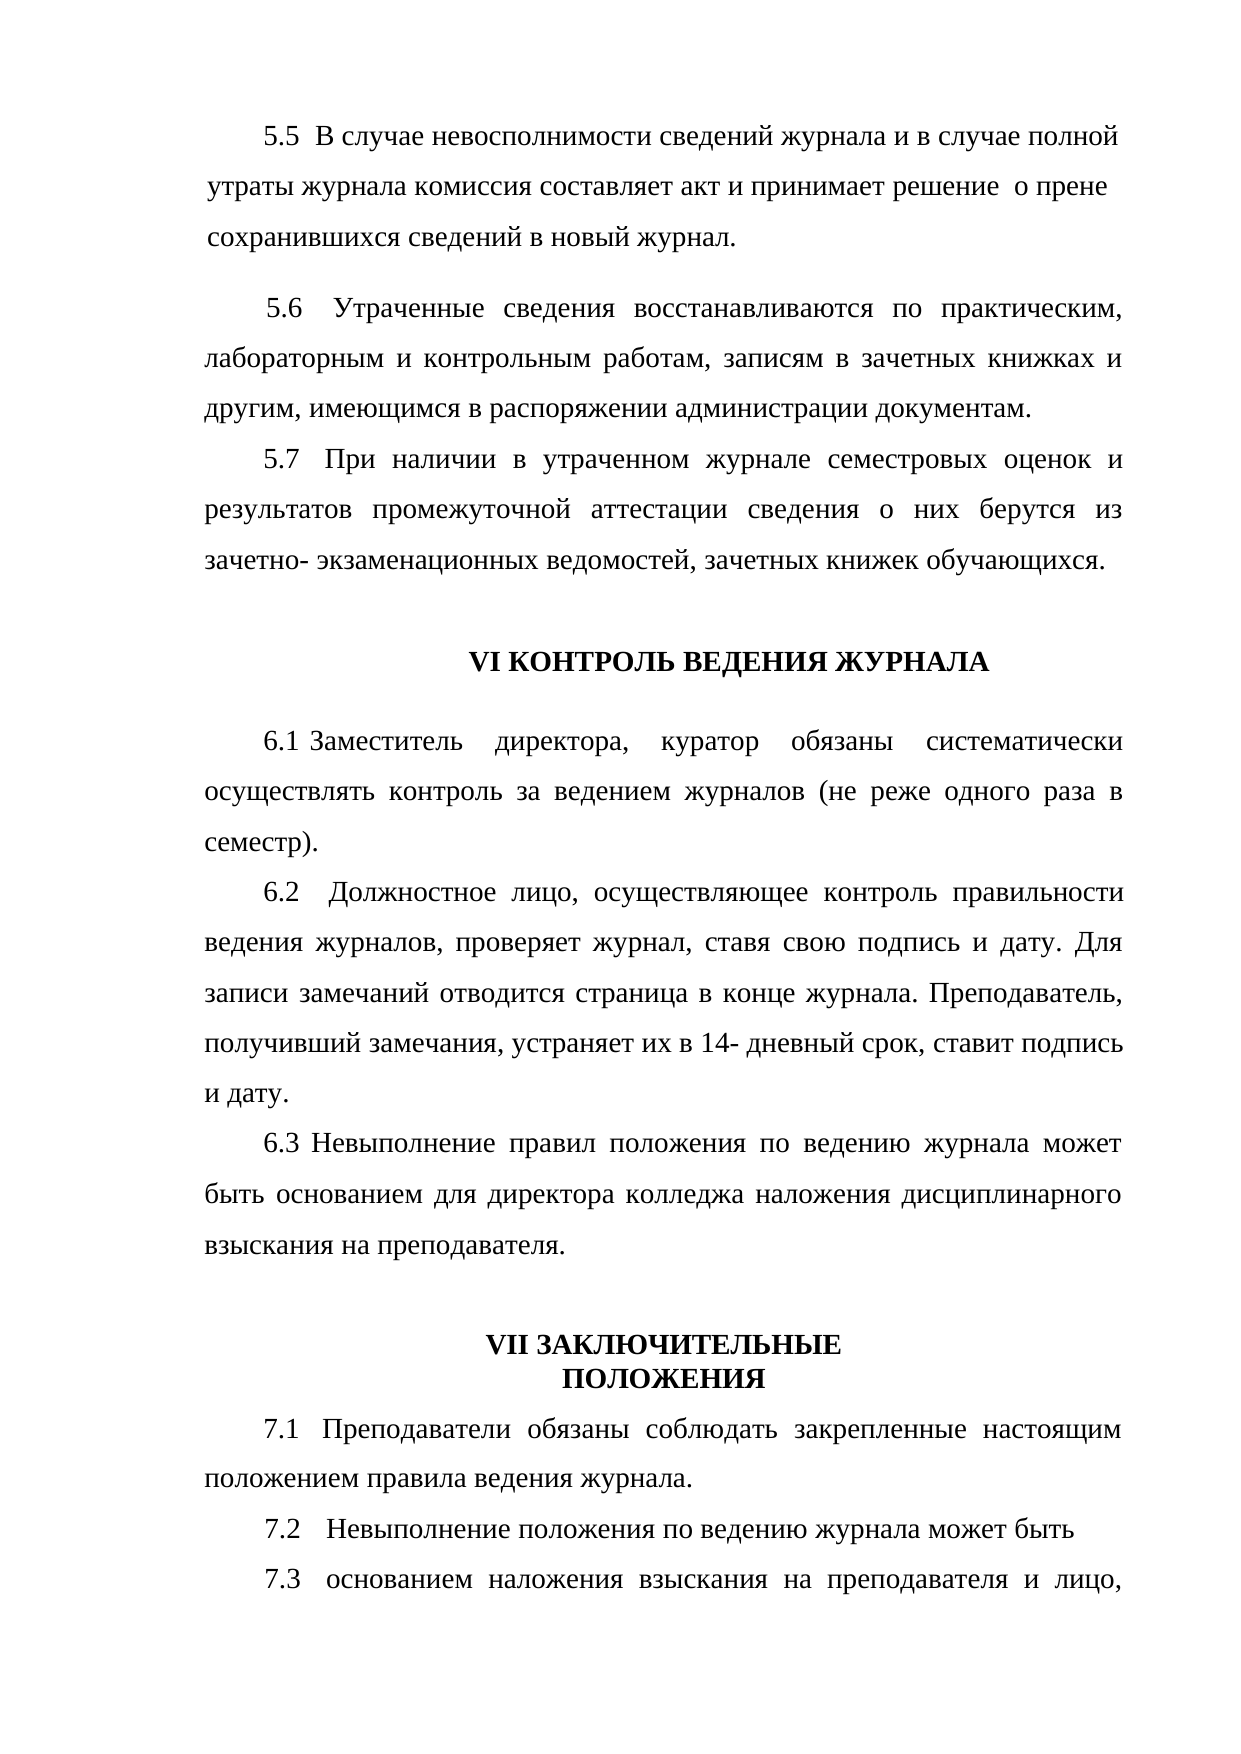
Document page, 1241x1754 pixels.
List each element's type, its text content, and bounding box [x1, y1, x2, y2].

list Преподаватели обязаны соблюдать закрепленные настоящим положением правила ведения журнала. [204, 1411, 1122, 1494]
list При наличии в утраченном журнале семестровых оценок и результатов промежуточной аттестации сведения о них берутся из зачетно- экзаменационных ведомостей, зачетных книжек обучающихся. [204, 441, 1123, 576]
list Утраченные сведения восстанавливаются по практическим, лабораторным и контрольным работам, записям в зачетных книжках и другим, имеющимся в распоряжении администрации документам. [204, 290, 1122, 424]
list Невыполнение правил положения по ведению журнала может быть основанием для директора колледжа наложения дисциплинарного взыскания на преподавателя. [204, 1126, 1123, 1260]
text утраты журнала комиссия составляет акт и принимает решение о прене сохранившихся сведений в новый журнал. [207, 168, 1151, 252]
list Должностное лицо, осуществляющее контроль правильности ведения журналов, проверяет журнал, ставя свою подпись и дату. Для записи замечаний отводится страница в конце журнала. Преподаватель, получивший замечания, устраняет их в 14- дневный срок, ставит подпись и дату. [204, 874, 1124, 1109]
text VII ЗАКЛЮЧИТЕЛЬНЫЕ ПОЛОЖЕНИЯ [407, 1327, 920, 1394]
list Заместитель директора, куратор обязаны систематически осуществлять контроль за ведением журналов (не реже одного раза в семестр). [204, 723, 1123, 857]
text VI КОНТРОЛЬ ВЕДЕНИЯ ЖУРНАЛА [468, 644, 1152, 678]
list В случае невосполнимости сведений журнала и в случае полной [204, 118, 1122, 152]
list Невыполнение положения по ведению журнала может быть [205, 1511, 1122, 1544]
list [205, 1562, 1122, 1595]
